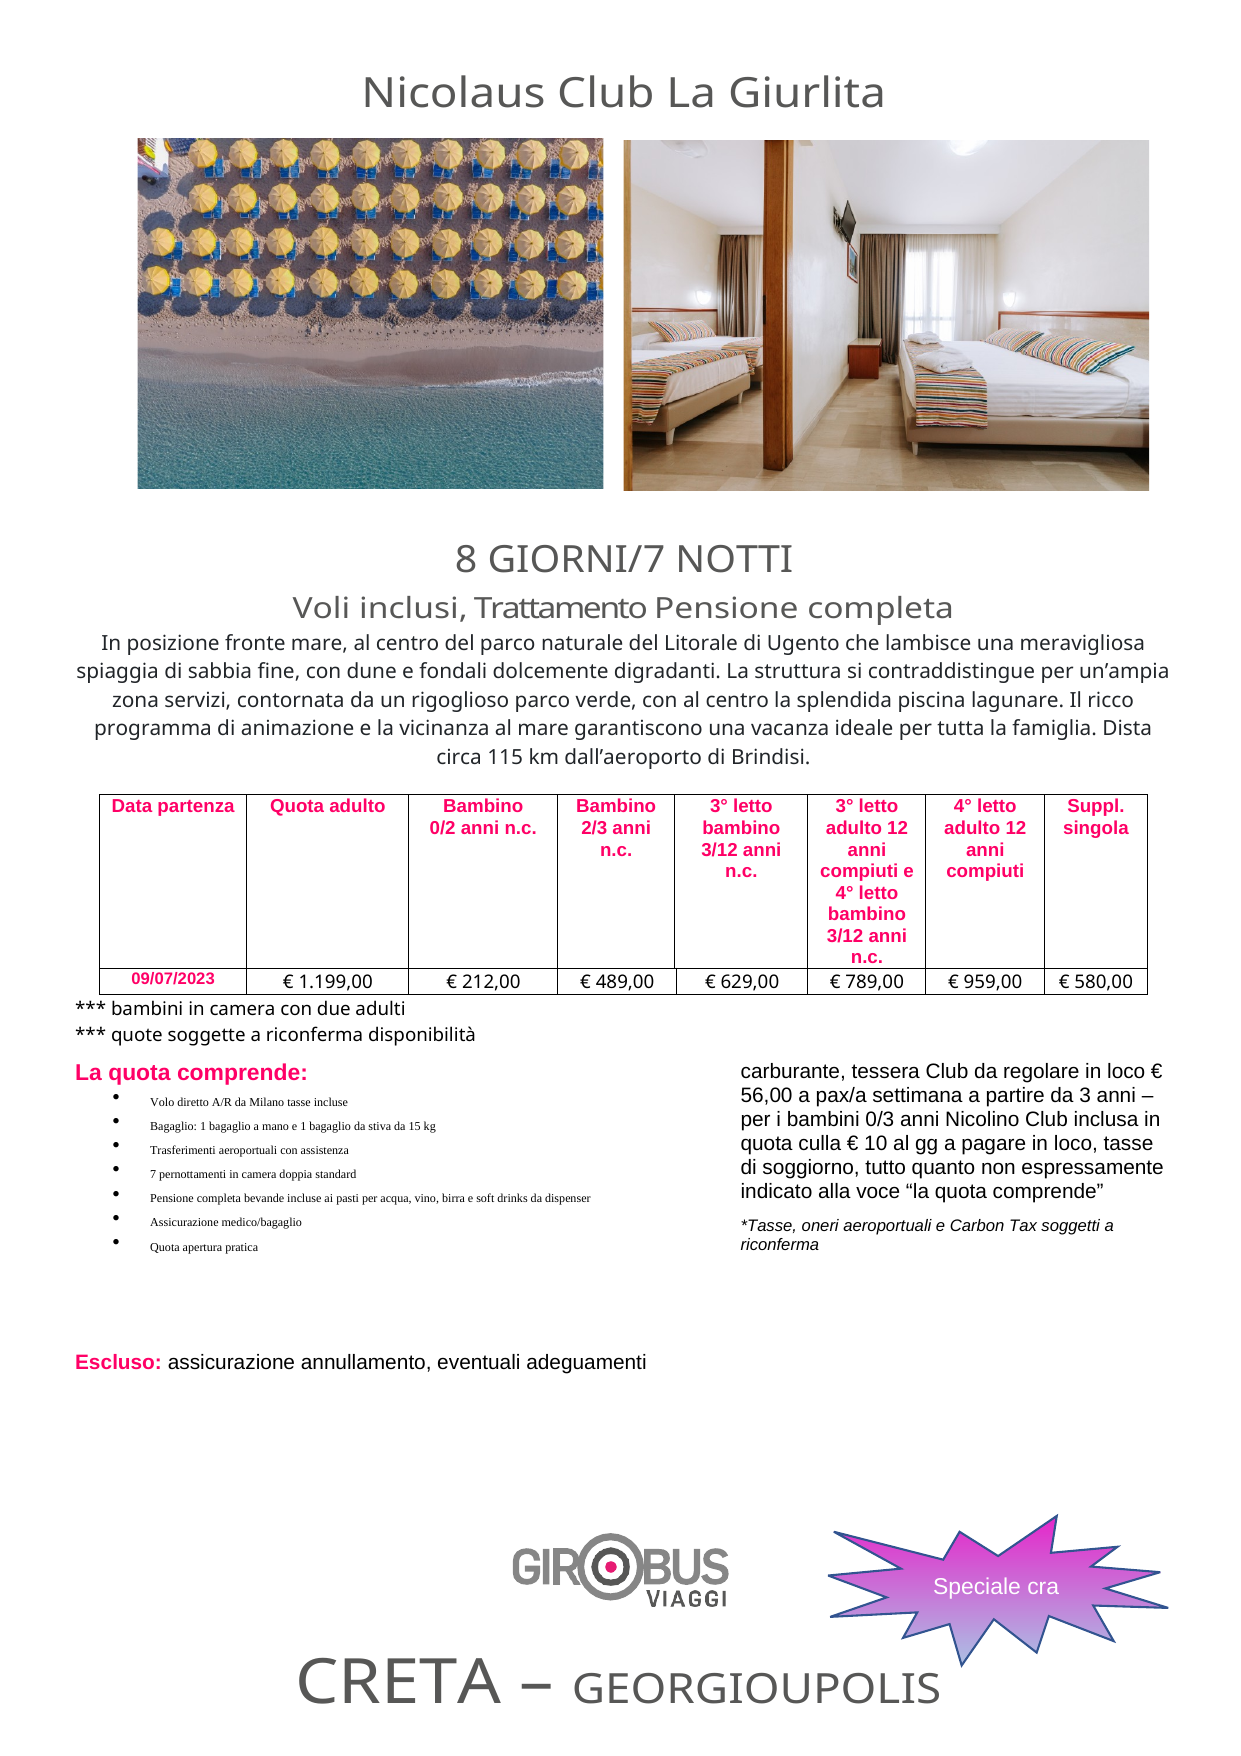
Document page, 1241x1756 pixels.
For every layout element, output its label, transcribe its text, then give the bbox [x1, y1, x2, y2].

table_cell € 959,00 [926, 969, 1044, 994]
picture [670, 1590, 701, 1607]
list Quota apertura pratica [112, 1229, 679, 1254]
picture [591, 1547, 630, 1586]
text *** bambini in camera con due adulti [75, 995, 1171, 1021]
table_header 4° letto adulto 12 anni compiuti [926, 795, 1044, 968]
subtitle CRETA – GEORGIOUPOLIS [193, 1644, 1043, 1719]
subtitle Nicolaus Club La Giurlita [205, 48, 1043, 122]
table_cell € 629,00 [677, 969, 807, 994]
table_cell € 789,00 [808, 969, 925, 994]
picture [705, 1590, 718, 1607]
table_cell 09/07/2023 [100, 969, 246, 994]
picture [623, 140, 1150, 491]
table_cell € 580,00 [1045, 969, 1147, 994]
table_cell € 212,00 [409, 969, 557, 994]
list Volo diretto A/R da Milano tasse incluse [112, 1085, 679, 1109]
picture [553, 1548, 581, 1585]
table_header Data partenza [100, 795, 246, 968]
text La quota comprende: [75, 1059, 679, 1085]
table_header Bambino 2/3 anni n.c. [558, 795, 674, 968]
picture [646, 1590, 660, 1607]
list Assicurazione medico/bagaglio [112, 1206, 679, 1229]
table_header 3° letto bambino 3/12 anni n.c. [675, 795, 807, 968]
table_cell € 1.199,00 [247, 969, 408, 994]
text Escluso: assicurazione annullamento, eventuali adeguamenti carburante, tessera Club da regolare in loco € 56,00 a pax/a settimana a partire da 3 anni – per i bambini 0/3 anni Nicolino Club inclusa in quota culla € 10 al gg a pagare in loco, tasse di soggiorno, tutto quanto non espressamente indicato alla voce “la quota comprende” [740, 1059, 1171, 1203]
list 7 pernottamenti in camera doppia standard [112, 1157, 679, 1181]
table_header 3° letto adulto 12 anni compiuti e 4° letto bambino 3/12 anni n.c. [808, 795, 925, 968]
table_header Suppl. singola [1045, 795, 1147, 968]
picture [137, 138, 604, 489]
list Trasferimenti aeroportuali con assistenza [112, 1133, 679, 1157]
table_header Quota adulto [247, 795, 408, 968]
table_header Bambino 0/2 anni n.c. [409, 795, 557, 968]
list Pensione completa bevande incluse ai pasti per acqua, vino, birra e soft drinks da dispenser [112, 1181, 679, 1206]
table_cell € 489,00 [558, 969, 676, 994]
text *Tasse, oneri aeroportuali e Carbon Tax soggetti a riconferma [740, 1215, 1171, 1254]
text *** quote soggette a riconferma disponibilità [75, 1021, 1171, 1046]
text Voli inclusi, Trattamento Pensione completa [75, 587, 1171, 627]
list Bagaglio: 1 bagaglio a mano e 1 bagaglio da stiva da 15 kg [112, 1109, 679, 1133]
text In posizione fronte mare, al centro del parco naturale del Litorale di Ugento che lambisce una meravigliosa spiaggia di sabbia fine, con dune e fondali dolcemente digradanti. La struttura si contraddistingue per un’ampia zona servizi, contornata da un rigoglioso parco verde, con al centro la splendida piscina lagunare. Il ricco programma di animazione e la vicinanza al mare garantiscono una vacanza ideale per tutta la famiglia. Dista circa 115 km dall’aeroporto di Brindisi. [75, 628, 1171, 770]
